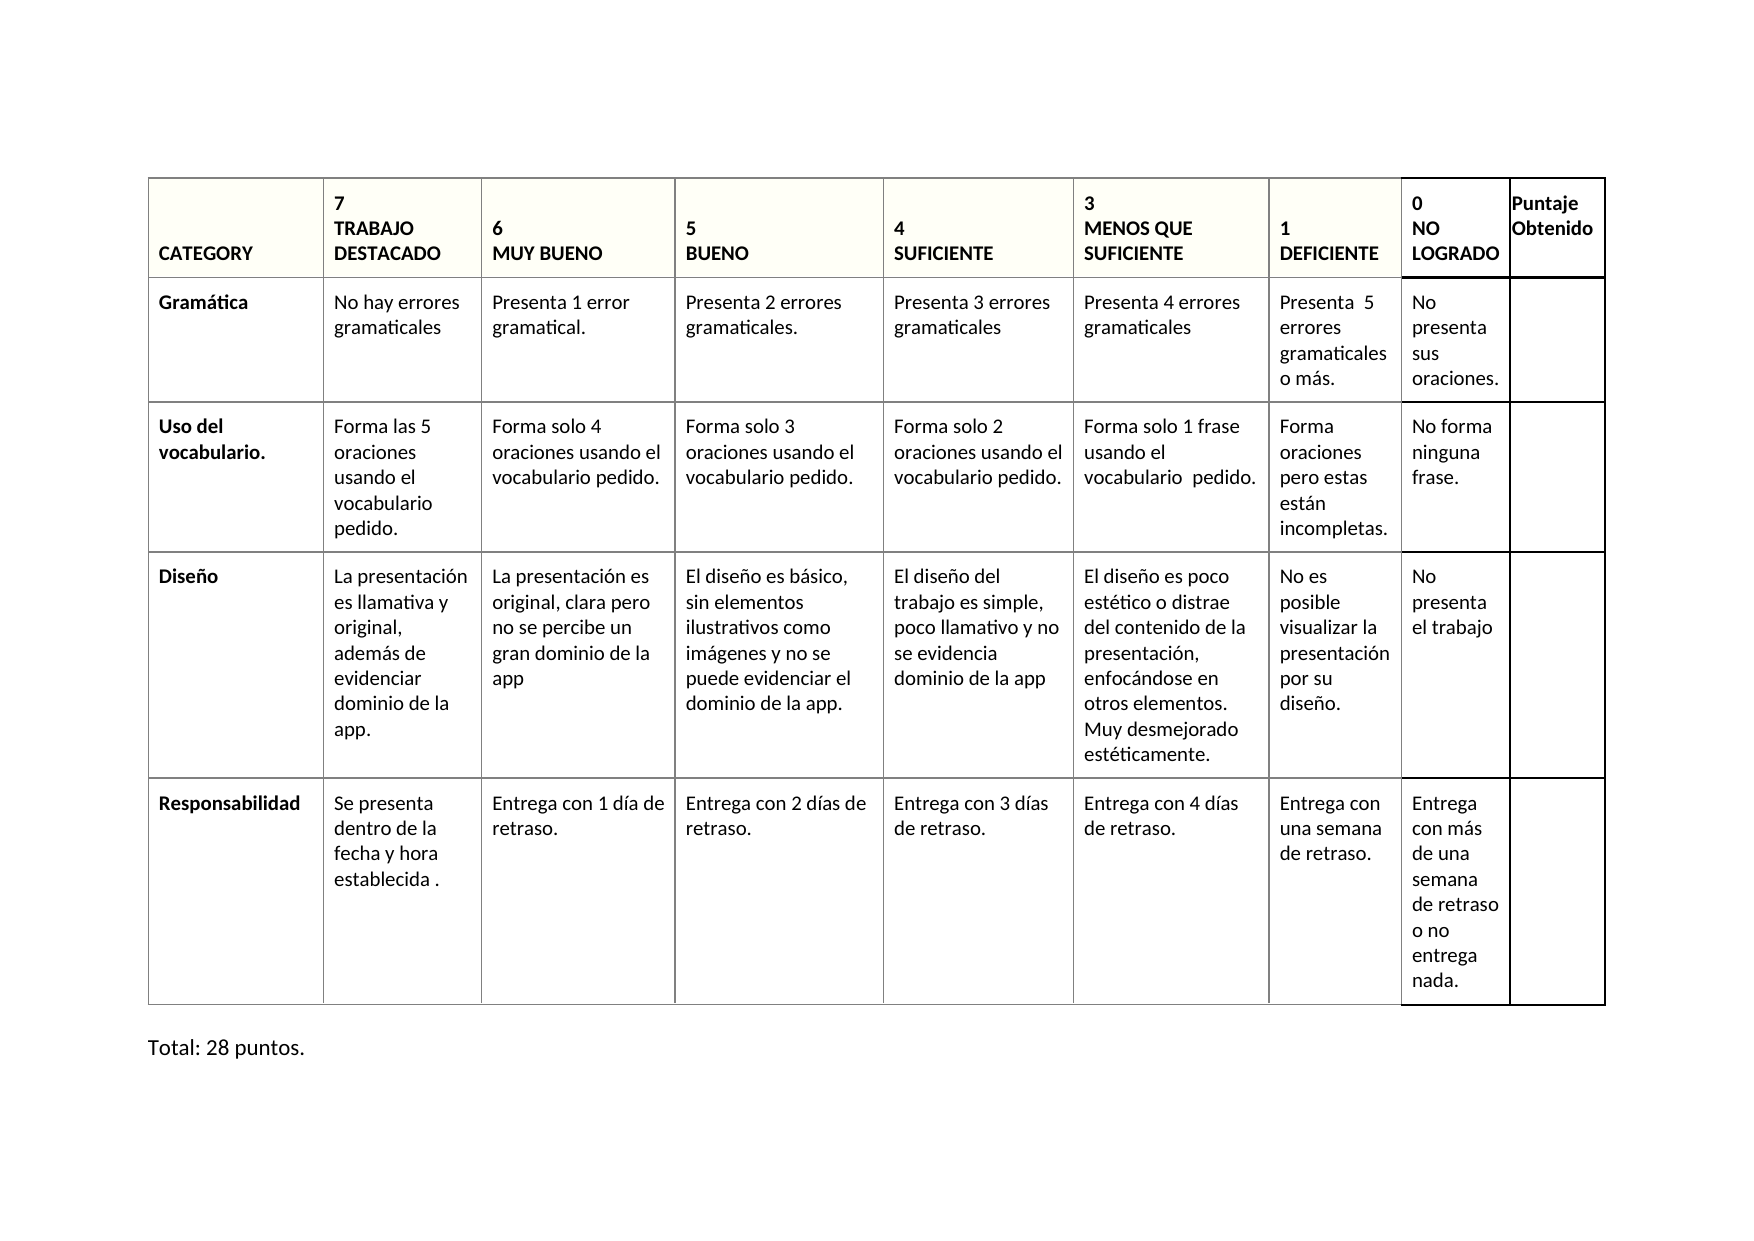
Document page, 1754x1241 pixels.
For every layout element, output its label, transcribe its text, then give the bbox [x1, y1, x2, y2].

table_cell Presenta 3 errores gramaticales [884, 278, 1073, 401]
table_cell Forma solo 4 oraciones usando el vocabulario pedido. [482, 403, 674, 551]
table_cell Uso del vocabulario. [149, 403, 323, 551]
table_cell Entrega con más de una semana de retraso o no entrega nada. [1402, 779, 1509, 1003]
table_header CATEGORY [149, 179, 323, 276]
table_header 4 SUFICIENTE [884, 179, 1073, 276]
table_cell Presenta 2 errores gramaticales. [676, 278, 883, 401]
table_cell El diseño del trabajo es simple, poco llamativo y no se evidencia dominio de la app [884, 553, 1073, 777]
table_cell Entrega con 2 días de retraso. [676, 779, 883, 1003]
table_header 1 DEFICIENTE [1270, 179, 1401, 276]
table_cell Presenta 4 errores gramaticales [1074, 278, 1268, 401]
table_cell Presenta 1 error gramatical. [482, 278, 674, 401]
table_cell El diseño es poco estético o distrae del contenido de la presentación, enfocándose en otros elementos. Muy desmejorado estéticamente. [1074, 553, 1268, 777]
table_header 3 MENOS QUE SUFICIENTE [1074, 179, 1268, 276]
table_cell La presentación es original, clara pero no se percibe un gran dominio de la app [482, 553, 674, 777]
table_cell No es posible visualizar la presentación por su diseño. [1270, 553, 1401, 777]
table_cell [1511, 403, 1604, 551]
table_cell La presentación es llamativa y original, además de evidenciar dominio de la app. [324, 553, 481, 777]
table_header 5 BUENO [676, 179, 883, 276]
table_header 6 MUY BUENO [482, 179, 674, 276]
table_cell Forma solo 2 oraciones usando el vocabulario pedido. [884, 403, 1073, 551]
table_cell Entrega con 3 días de retraso. [884, 779, 1073, 1003]
table_header Puntaje Obtenido [1511, 179, 1604, 276]
table_cell [1511, 553, 1604, 777]
table_cell No presenta sus oraciones. [1402, 279, 1509, 401]
table_cell Entrega con una semana de retraso. [1270, 779, 1401, 1003]
table_cell No forma ninguna frase. [1402, 403, 1509, 551]
table_cell No hay errores gramaticales [324, 278, 481, 401]
table_cell Forma solo 3 oraciones usando el vocabulario pedido. [676, 403, 883, 551]
table_cell El diseño es básico, sin elementos ilustrativos como imágenes y no se puede evidenciar el dominio de la app. [676, 553, 883, 777]
table_header 0 NO LOGRADO [1402, 179, 1509, 276]
table_cell Forma solo 1 frase usando el vocabulario pedido. [1074, 403, 1268, 551]
table_cell Forma oraciones pero estas están incompletas. [1270, 403, 1401, 551]
table_cell Entrega con 1 día de retraso. [482, 779, 674, 1003]
table_cell Diseño [149, 553, 323, 777]
table_cell Gramática [149, 278, 323, 401]
table_cell Responsabilidad [149, 779, 323, 1003]
table_cell Forma las 5 oraciones usando el vocabulario pedido. [324, 403, 481, 551]
table_cell No presenta el trabajo [1402, 553, 1509, 777]
table_cell [1511, 779, 1604, 1003]
table_cell Presenta 5 errores gramaticales o más. [1270, 278, 1401, 401]
table_header 7 TRABAJO DESTACADO [324, 179, 481, 276]
text Total: 28 puntos. [148, 1033, 1606, 1062]
table_cell Se presenta dentro de la fecha y hora establecida . [324, 779, 481, 1003]
table_cell [1511, 279, 1604, 401]
table_cell Entrega con 4 días de retraso. [1074, 779, 1268, 1003]
